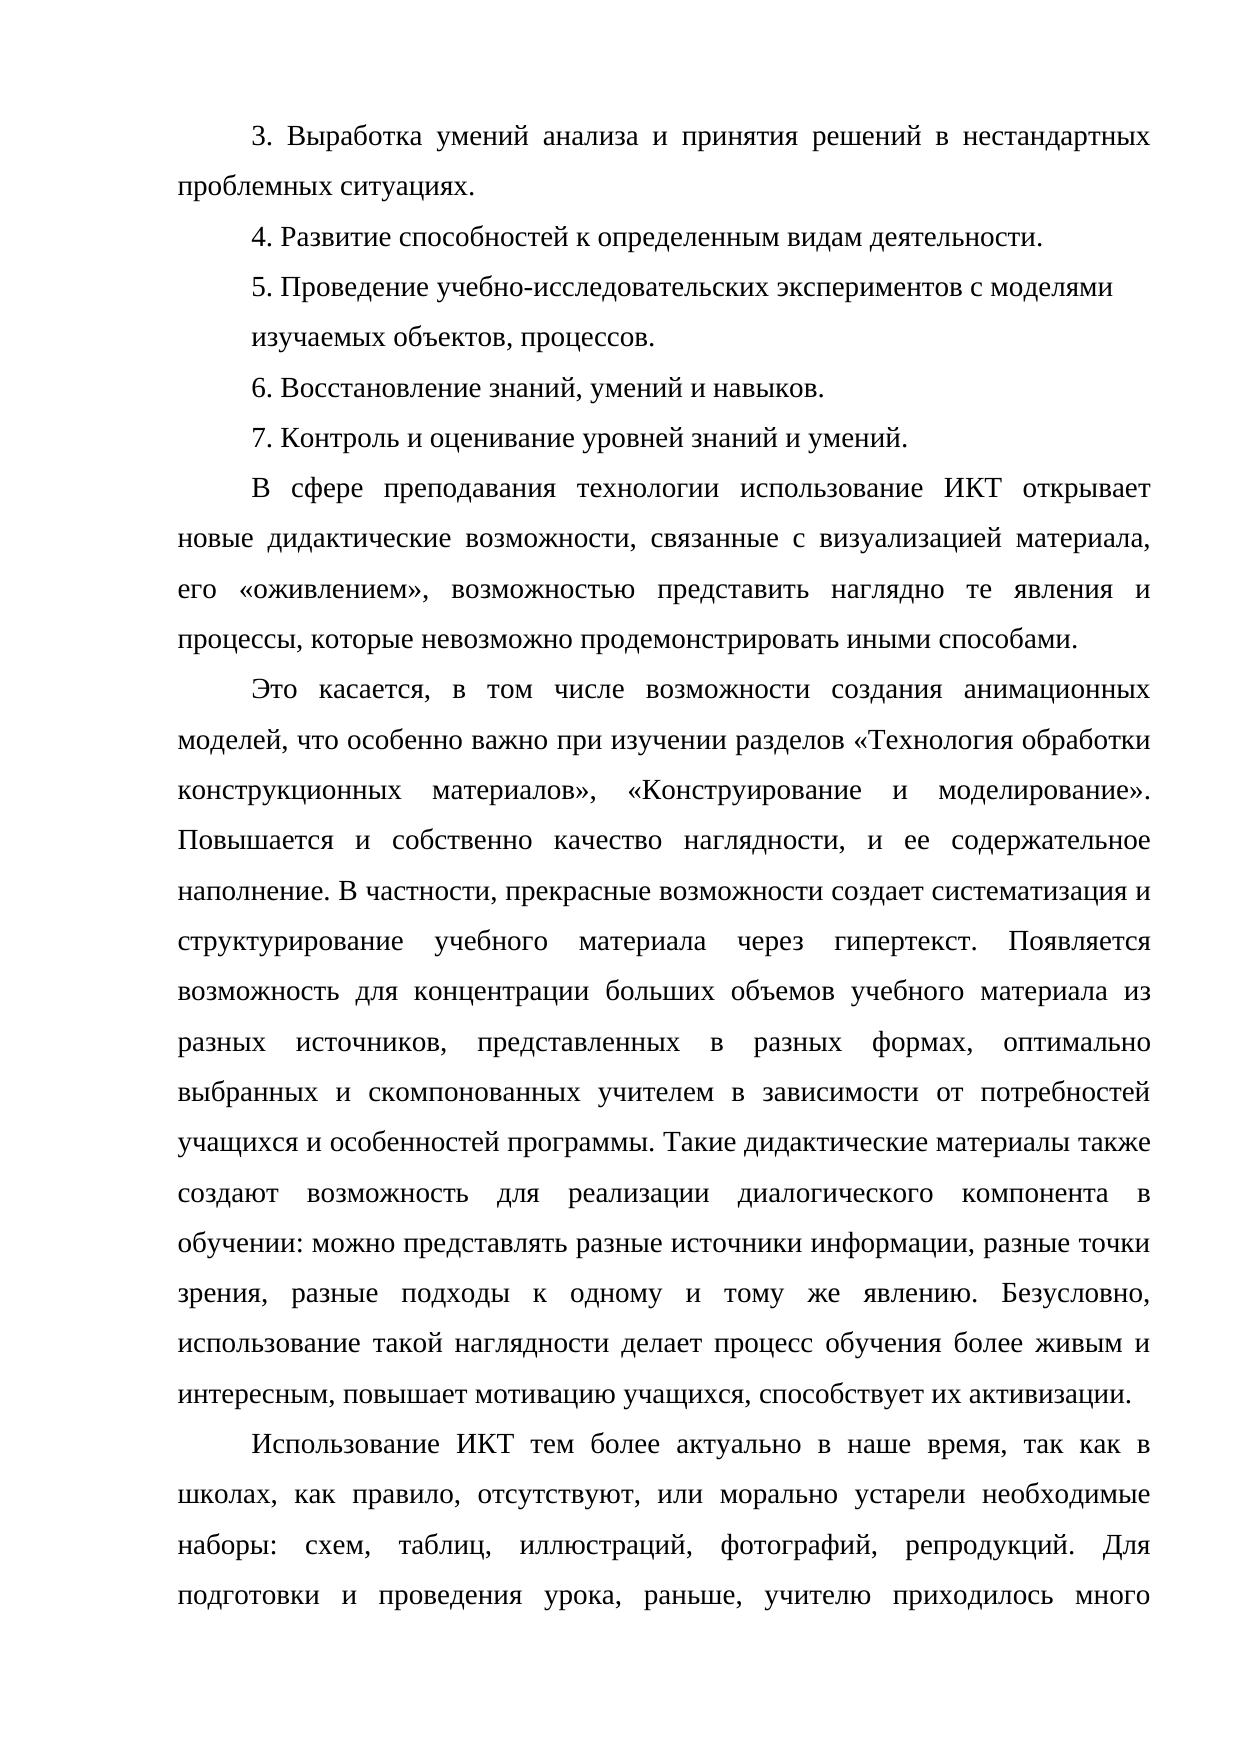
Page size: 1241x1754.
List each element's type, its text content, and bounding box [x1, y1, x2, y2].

text изучаемых объектов, процессов. [177, 319, 1152, 353]
text 3. Выработка умений анализа и принятия решений в нестандартных проблемных ситуациях. [177, 118, 1152, 202]
text 7. Контроль и оценивание уровней знаний и умений. [177, 420, 1152, 453]
text В сфере преподавания технологии использование ИКТ открывает новые дидактические возможности, связанные с визуализацией материала, его «оживлением», возможностью представить наглядно те явления и процессы, которые невозможно продемонстрировать иными способами. [177, 470, 1152, 655]
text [177, 1426, 1152, 1611]
text 5. Проведение учебно-исследовательских экспериментов с моделями [177, 269, 1152, 303]
text 6. Восстановление знаний, умений и навыков. [177, 370, 1152, 403]
text Это касается, в том числе возможности создания анимационных моделей, что особенно важно при изучении разделов «Технология обработки конструкционных материалов», «Конструирование и моделирование». Повышается и собственно качество наглядности, и ее содержательное наполнение. В частности, прекрасные возможности создает систематизация и структурирование учебного материала через гипертекст. Появляется возможность для концентрации больших объемов учебного материала из разных источников, представленных в разных формах, оптимально выбранных и скомпонованных учителем в зависимости от потребностей учащихся и особенностей программы. Такие дидактические материалы также создают возможность для реализации диалогического компонента в обучении: можно представлять разные источники информации, разные точки зрения, разные подходы к одному и тому же явлению. Безусловно, использование такой наглядности делает процесс обучения более живым и интересным, повышает мотивацию учащихся, способствует их активизации. [177, 672, 1152, 1409]
text 4. Развитие способностей к определенным видам деятельности. [177, 219, 1152, 252]
